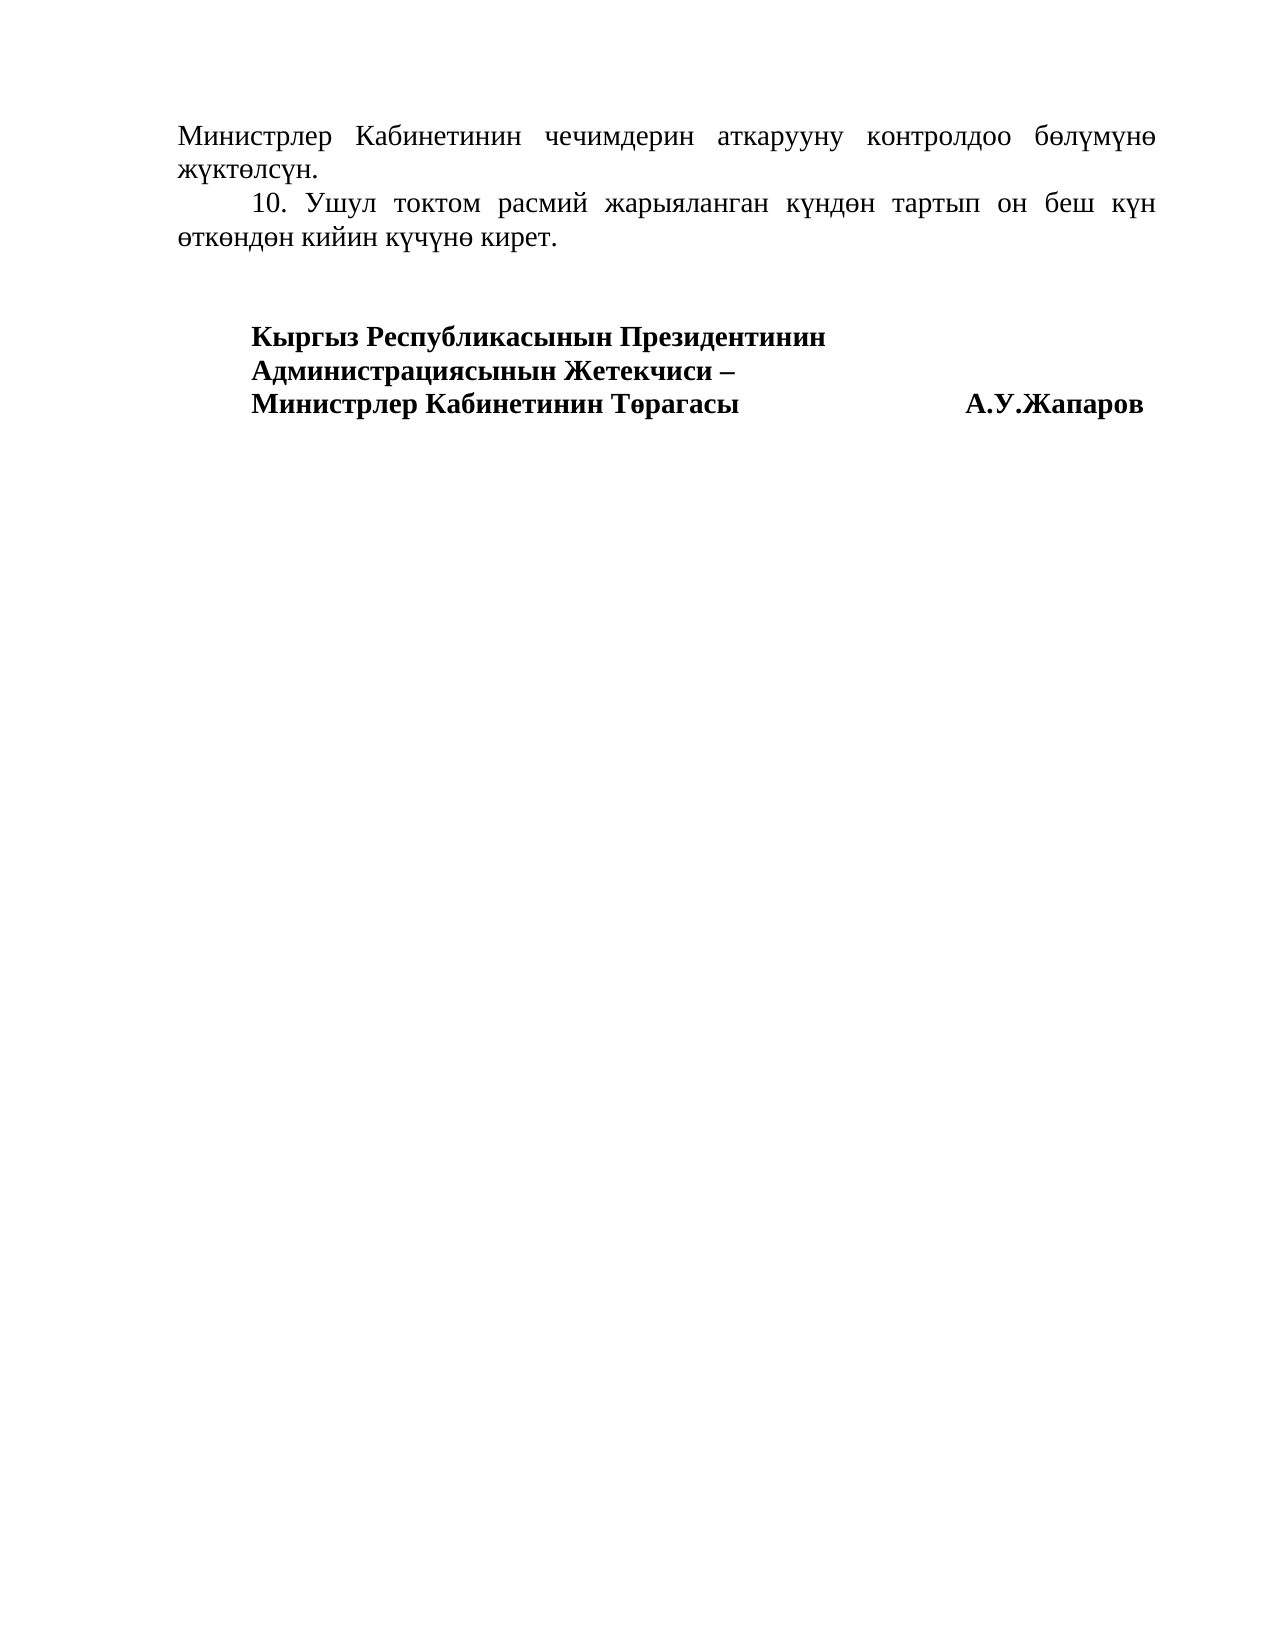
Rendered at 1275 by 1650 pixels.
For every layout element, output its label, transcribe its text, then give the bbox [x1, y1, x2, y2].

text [177, 118, 1157, 185]
text Министрлер Кабинетинин Төрагасы А.У.Жапаров [177, 386, 1157, 420]
text Администрациясынын Жетекчиси – [177, 353, 1157, 386]
text Кыргыз Республикасынын Президентинин [177, 319, 1157, 353]
text 10. Ушул токтом расмий жарыяланган күндөн тартып он беш күн өткөндөн кийин күчүнө кирет. [177, 185, 1157, 252]
